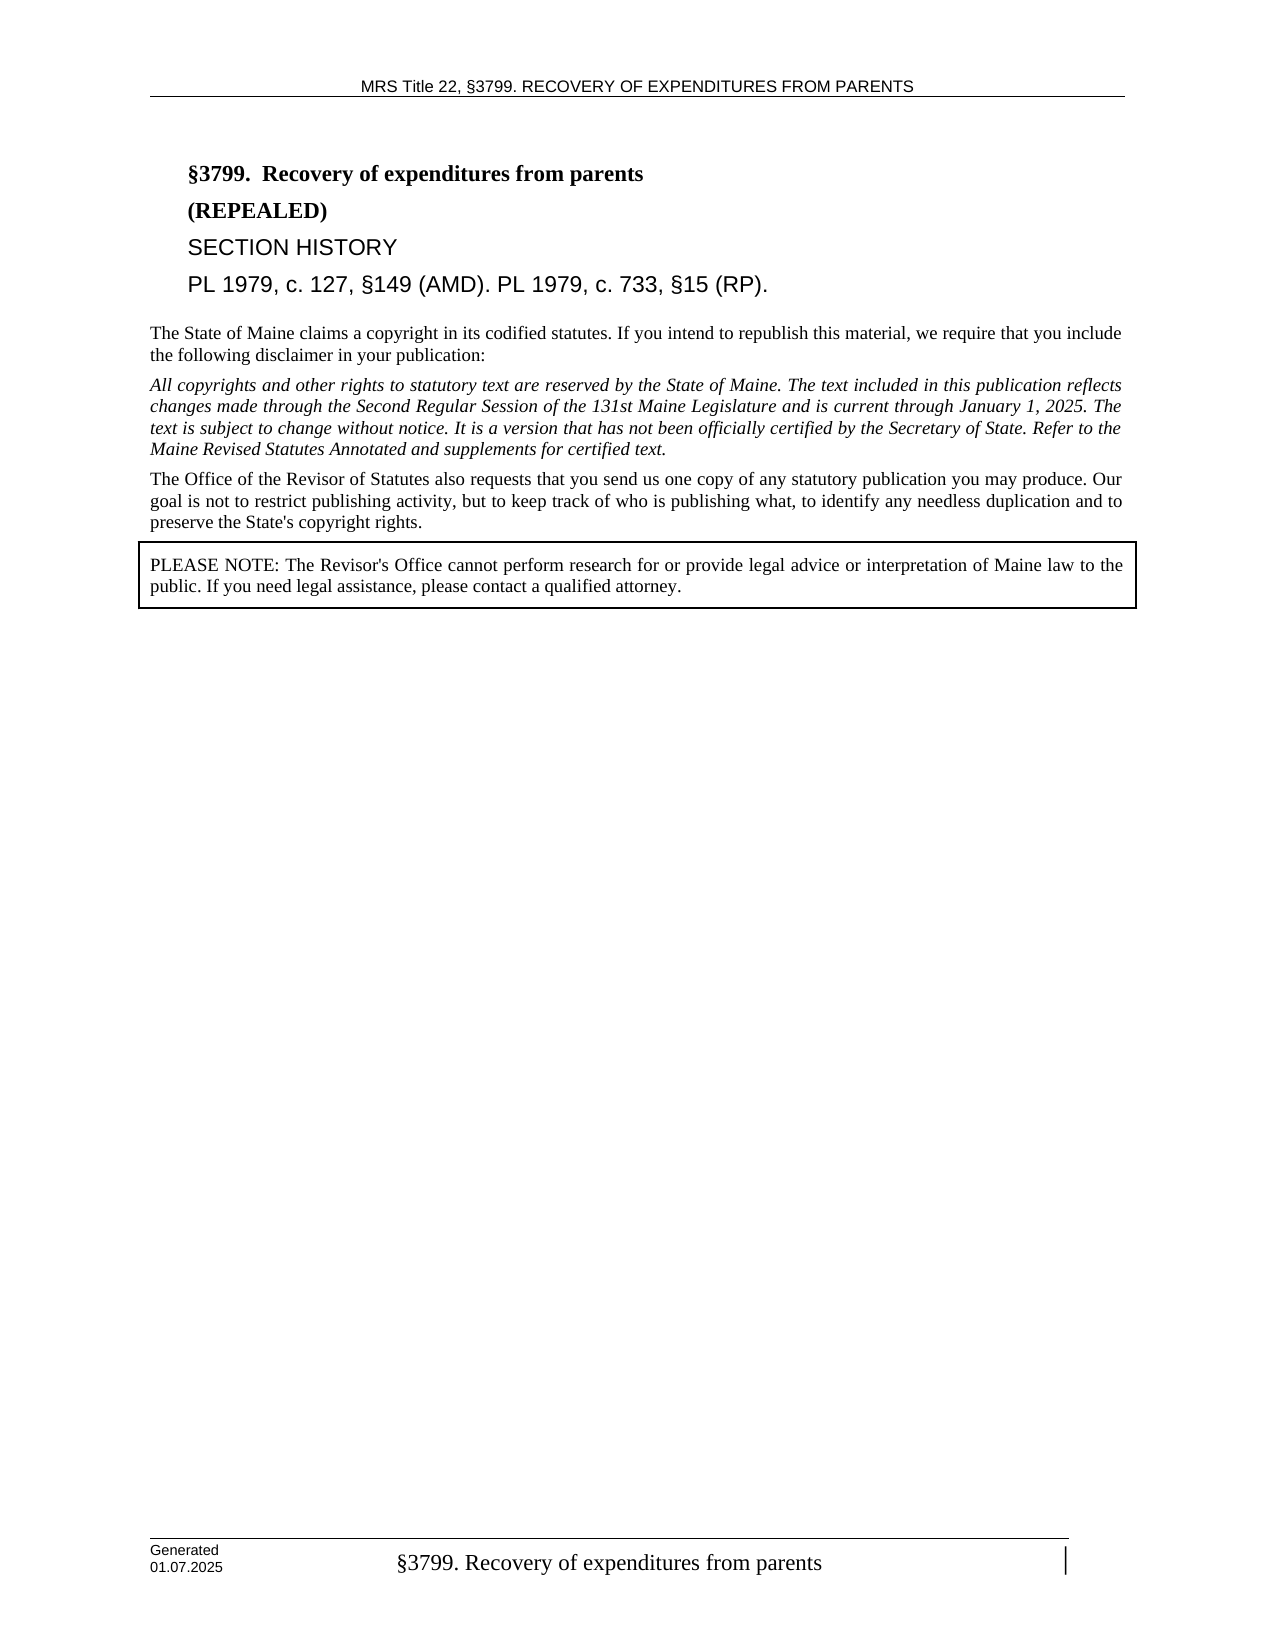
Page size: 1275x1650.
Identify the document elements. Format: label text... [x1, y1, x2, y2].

text §3799. Recovery of expenditures from parents [187, 160, 1125, 187]
text PLEASE NOTE: The Revisor's Office cannot perform research for or provide legal advice or interpretation of Maine law to the public. If you need legal assistance, please contact a qualified attorney. [140, 543, 1135, 607]
text The Office of the Revisor of Statutes also requests that you send us one copy of any statutory publication you may produce. Our goal is not to restrict publishing activity, but to keep track of who is publishing what, to identify any needless duplication and to preserve the State's copyright rights. [150, 468, 1125, 533]
text (REPEALED) [187, 197, 1125, 223]
text PL 1979, c. 127, §149 (AMD). PL 1979, c. 733, §15 (RP). [187, 271, 1125, 297]
text The State of Maine claims a copyright in its codified statutes. If you intend to republish this material, we require that you include the following disclaimer in your publication: [150, 322, 1125, 365]
text SECTION HISTORY [187, 234, 1125, 260]
text All copyrights and other rights to statutory text are reserved by the State of Maine. The text included in this publication reflects changes made through the Second Regular Session of the 131st Maine Legislature and is current through January 1, 2025 . The text is subject to change without notice. It is a version that has not been officially certified by the Secretary of State. Refer to the Maine Revised Statutes Annotated and supplements for certified text. [150, 373, 1125, 460]
